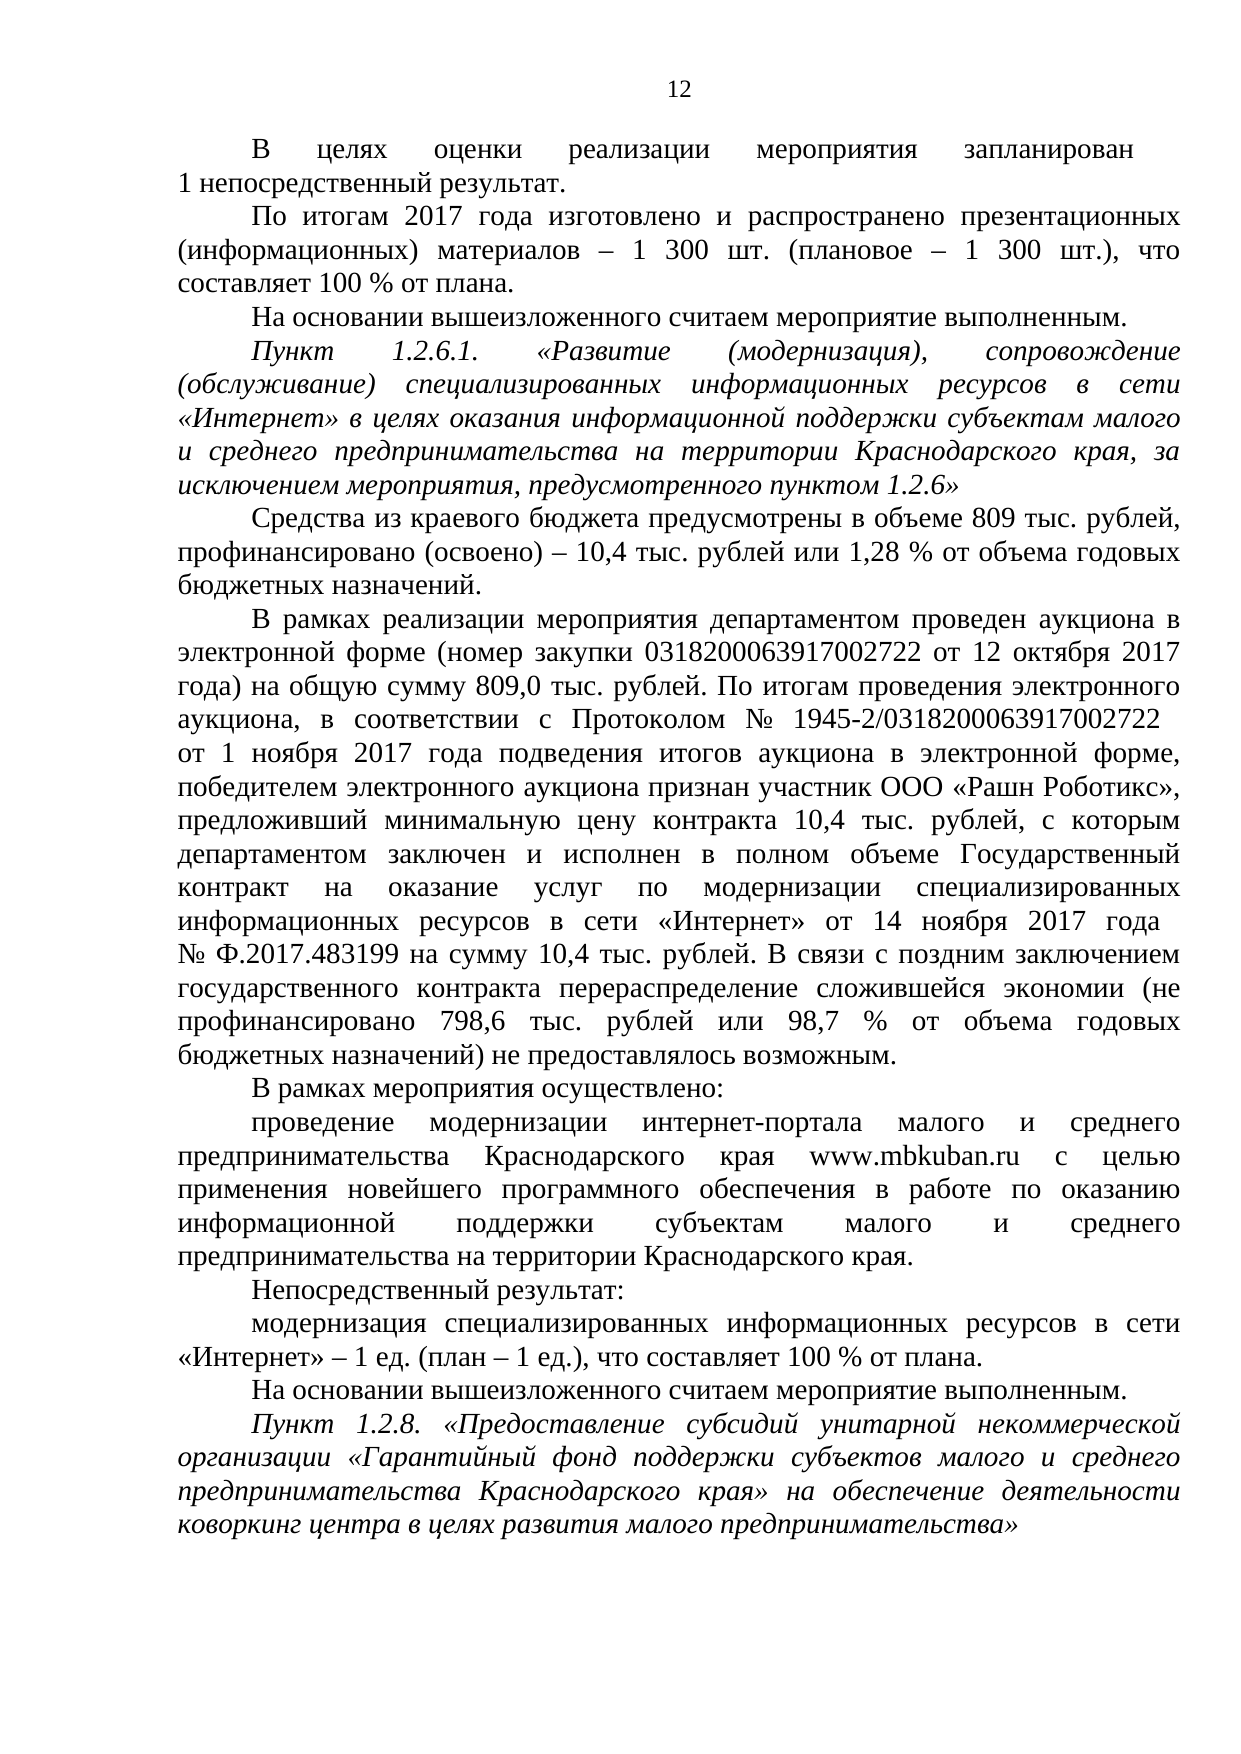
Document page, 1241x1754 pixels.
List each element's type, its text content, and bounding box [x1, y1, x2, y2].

text проведение модернизации интернет-портала малого и среднего предпринимательства Краснодарского края www.mbkuban.ru с целью применения новейшего программного обеспечения в работе по оказанию информационной поддержки субъектам малого и среднего предпринимательства на территории Краснодарского края. [177, 1104, 1181, 1272]
text Пункт 1.2.8. «Предоставление субсидий унитарной некоммерческой организации «Гарантийный фонд поддержки субъектов малого и среднего предпринимательства Краснодарского края» на обеспечение деятельности коворкинг центра в целях развития малого предпринимательства» [177, 1406, 1181, 1540]
text Средства из краевого бюджета предусмотрены в объеме 809 тыс. рублей, профинансировано (освоено) – 10,4 тыс. рублей или 1,28 % от объема годовых бюджетных назначений. [177, 500, 1181, 601]
text Непосредственный результат: [177, 1272, 1181, 1305]
text Пункт 1.2.6.1. «Развитие (модернизация), сопровождение (обслуживание) специализированных информационных ресурсов в сети «Интернет» в целях оказания информационной поддержки субъектам малого и среднего предпринимательства на территории Краснодарского края, за исключением мероприятия, предусмотренного пунктом 1.2.6» [177, 333, 1181, 500]
text На основании вышеизложенного считаем мероприятие выполненным. [177, 299, 1181, 333]
text модернизация специализированных информационных ресурсов в сети «Интернет» – 1 ед. (план – 1 ед.), что составляет 100 % от плана. [177, 1305, 1181, 1372]
text В рамках мероприятия осуществлено: [177, 1071, 1181, 1104]
text В целях оценки реализации мероприятия запланирован 1 непосредственный результат. [177, 131, 1181, 198]
text На основании вышеизложенного считаем мероприятие выполненным. [177, 1372, 1181, 1406]
text В рамках реализации мероприятия департаментом проведен аукциона в электронной форме (номер закупки 0318200063917002722 от 12 октября 2017 года) на общую сумму 809,0 тыс. рублей. По итогам проведения электронного аукциона, в соответствии с Протоколом № 1945-2/0318200063917002722 от 1 ноября 2017 года подведения итогов аукциона в электронной форме, победителем электронного аукциона признан участник ООО «Рашн Роботикс», предложивший минимальную цену контракта 10,4 тыс. рублей, с которым департаментом заключен и исполнен в полном объеме Государственный контракт на оказание услуг по модернизации специализированных информационных ресурсов в сети «Интернет» от 14 ноября 2017 года № Ф.2017.483199 на сумму 10,4 тыс. рублей. В связи с поздним заключением государственного контракта перераспределение сложившейся экономии (не профинансировано 798,6 тыс. рублей или 98,7 % от объема годовых бюджетных назначений) не предоставлялось возможным. [177, 601, 1181, 1071]
text По итогам 2017 года изготовлено и распространено презентационных (информационных) материалов – 1 300 шт. (плановое – 1 300 шт.), что составляет 100 % от плана. [177, 198, 1181, 299]
